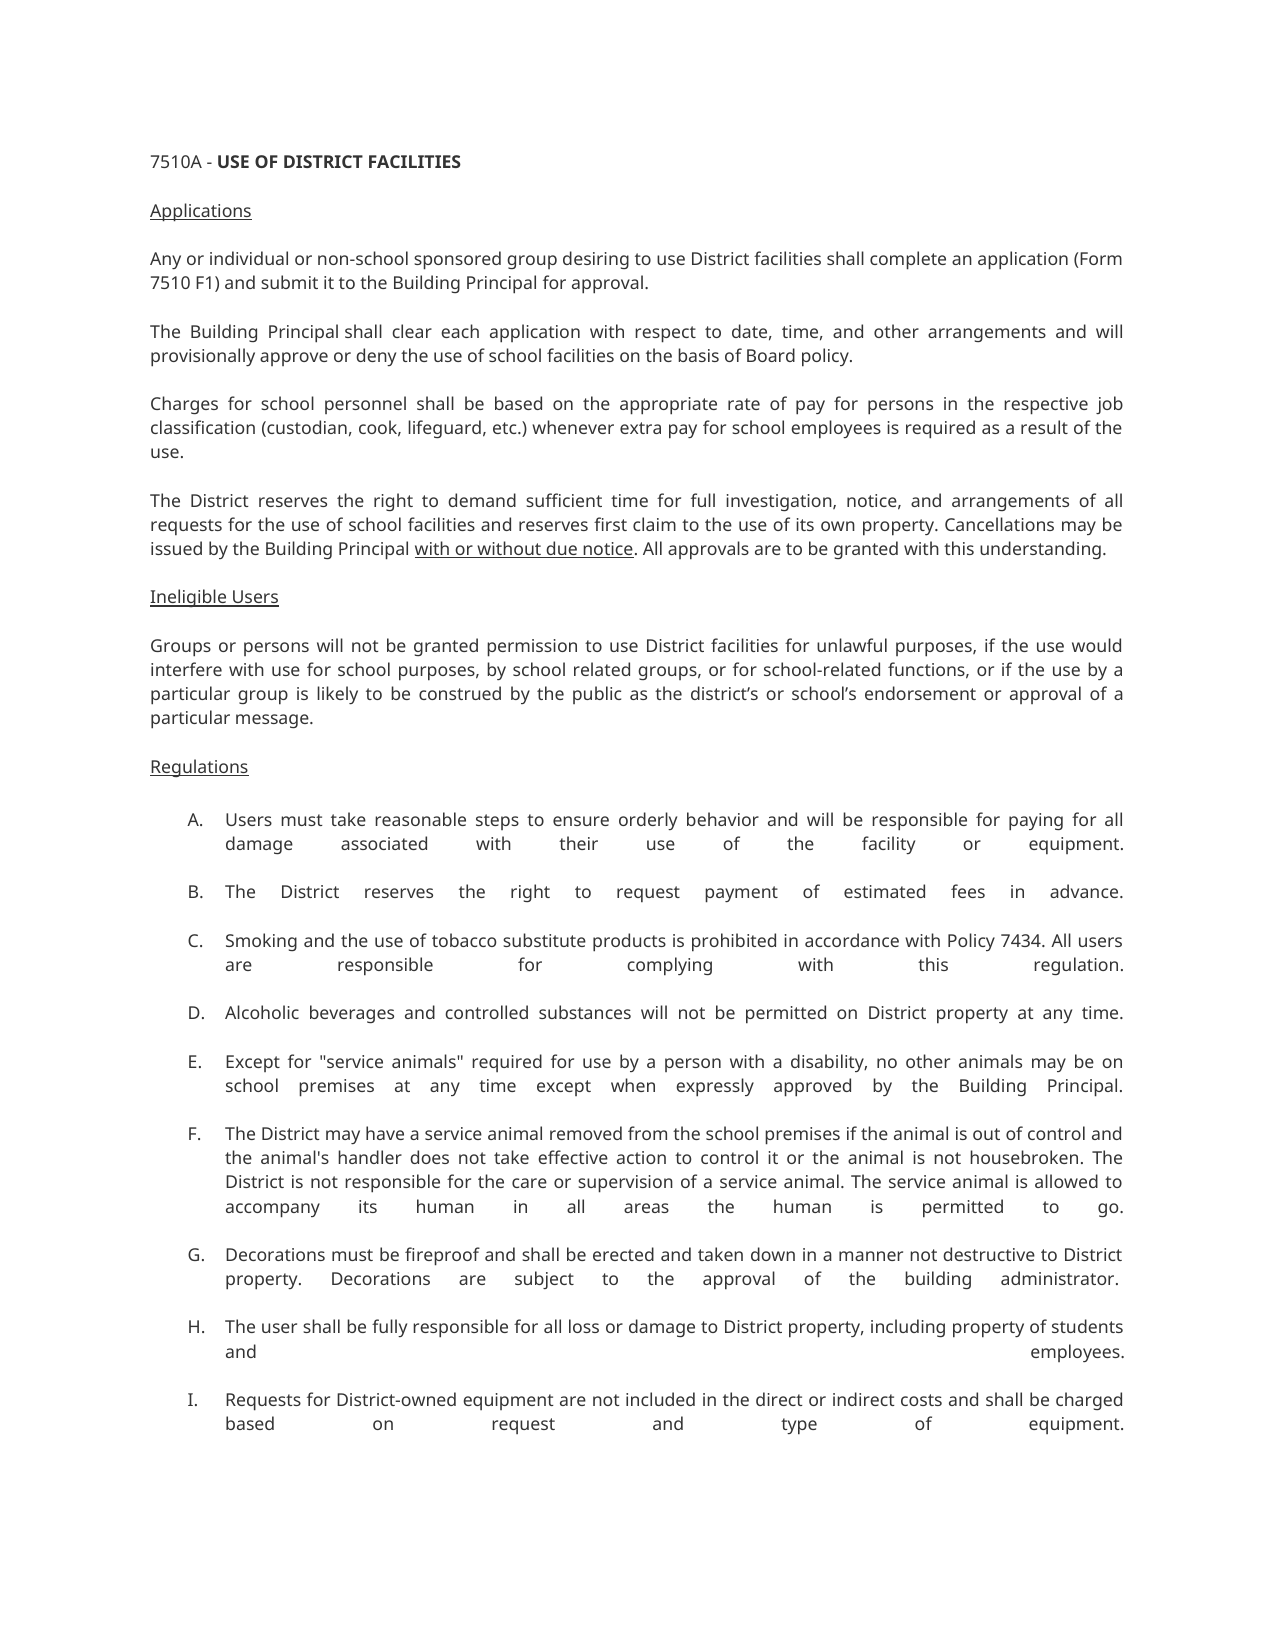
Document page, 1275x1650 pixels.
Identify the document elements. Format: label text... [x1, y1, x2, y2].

text Ineligible Users [150, 585, 1125, 609]
text 7510A - USE OF DISTRICT FACILITIES [150, 150, 1125, 174]
text Applications [150, 198, 1125, 222]
list Alcoholic beverages and controlled substances will not be permitted on District property at any time. [187, 1001, 1125, 1049]
text Charges for school personnel shall be based on the appropriate rate of pay for persons in the respective job classification (custodian, cook, lifeguard, etc.) whenever extra pay for school employees is required as a result of the use. [150, 392, 1125, 464]
text The District reserves the right to demand sufficient time for full investigation, notice, and arrangements of all requests for the use of school facilities and reserves first claim to the use of its own property. Cancellations may be issued by the Building Principal with or without due notice. All approvals are to be granted with this understanding. [150, 488, 1125, 561]
list The user shall be fully responsible for all loss or damage to District property, including property of students and employees. [187, 1315, 1125, 1387]
list Users must take reasonable steps to ensure orderly behavior and will be responsible for paying for all damage associated with their use of the facility or equipment. [187, 807, 1125, 880]
list The District may have a service animal removed from the school premises if the animal is out of control and the animal's handler does not take effective action to control it or the animal is not housebroken. The District is not responsible for the care or supervision of a service animal. The service animal is allowed to accompany its human in all areas the human is permitted to go. [187, 1122, 1125, 1242]
list The District reserves the right to request payment of estimated fees in advance. [187, 880, 1125, 928]
text The Building Principal shall clear each application with respect to date, time, and other arrangements and will provisionally approve or deny the use of school facilities on the basis of Board policy. [150, 319, 1125, 367]
text Regulations [150, 754, 1125, 778]
list Requests for District-owned equipment are not included in the direct or indirect costs and shall be charged based on request and type of equipment. [187, 1387, 1125, 1460]
list Except for "service animals" required for use by a person with a disability, no other animals may be on school premises at any time except when expressly approved by the Building Principal. [187, 1049, 1125, 1122]
text Groups or persons will not be granted permission to use District facilities for unlawful purposes, if the use would interfere with use for school purposes, by school related groups, or for school-related functions, or if the use by a particular group is likely to be construed by the public as the district’s or school’s endorsement or approval of a particular message. [150, 633, 1125, 730]
list Smoking and the use of tobacco substitute products is prohibited in accordance with Policy 7434. All users are responsible for complying with this regulation. [187, 928, 1125, 1001]
text Any or individual or non-school sponsored group desiring to use District facilities shall complete an application (Form 7510 F1) and submit it to the Building Principal for approval. [150, 247, 1125, 295]
list Decorations must be fireproof and shall be erected and taken down in a manner not destructive to District property. Decorations are subject to the approval of the building administrator. [187, 1242, 1125, 1315]
